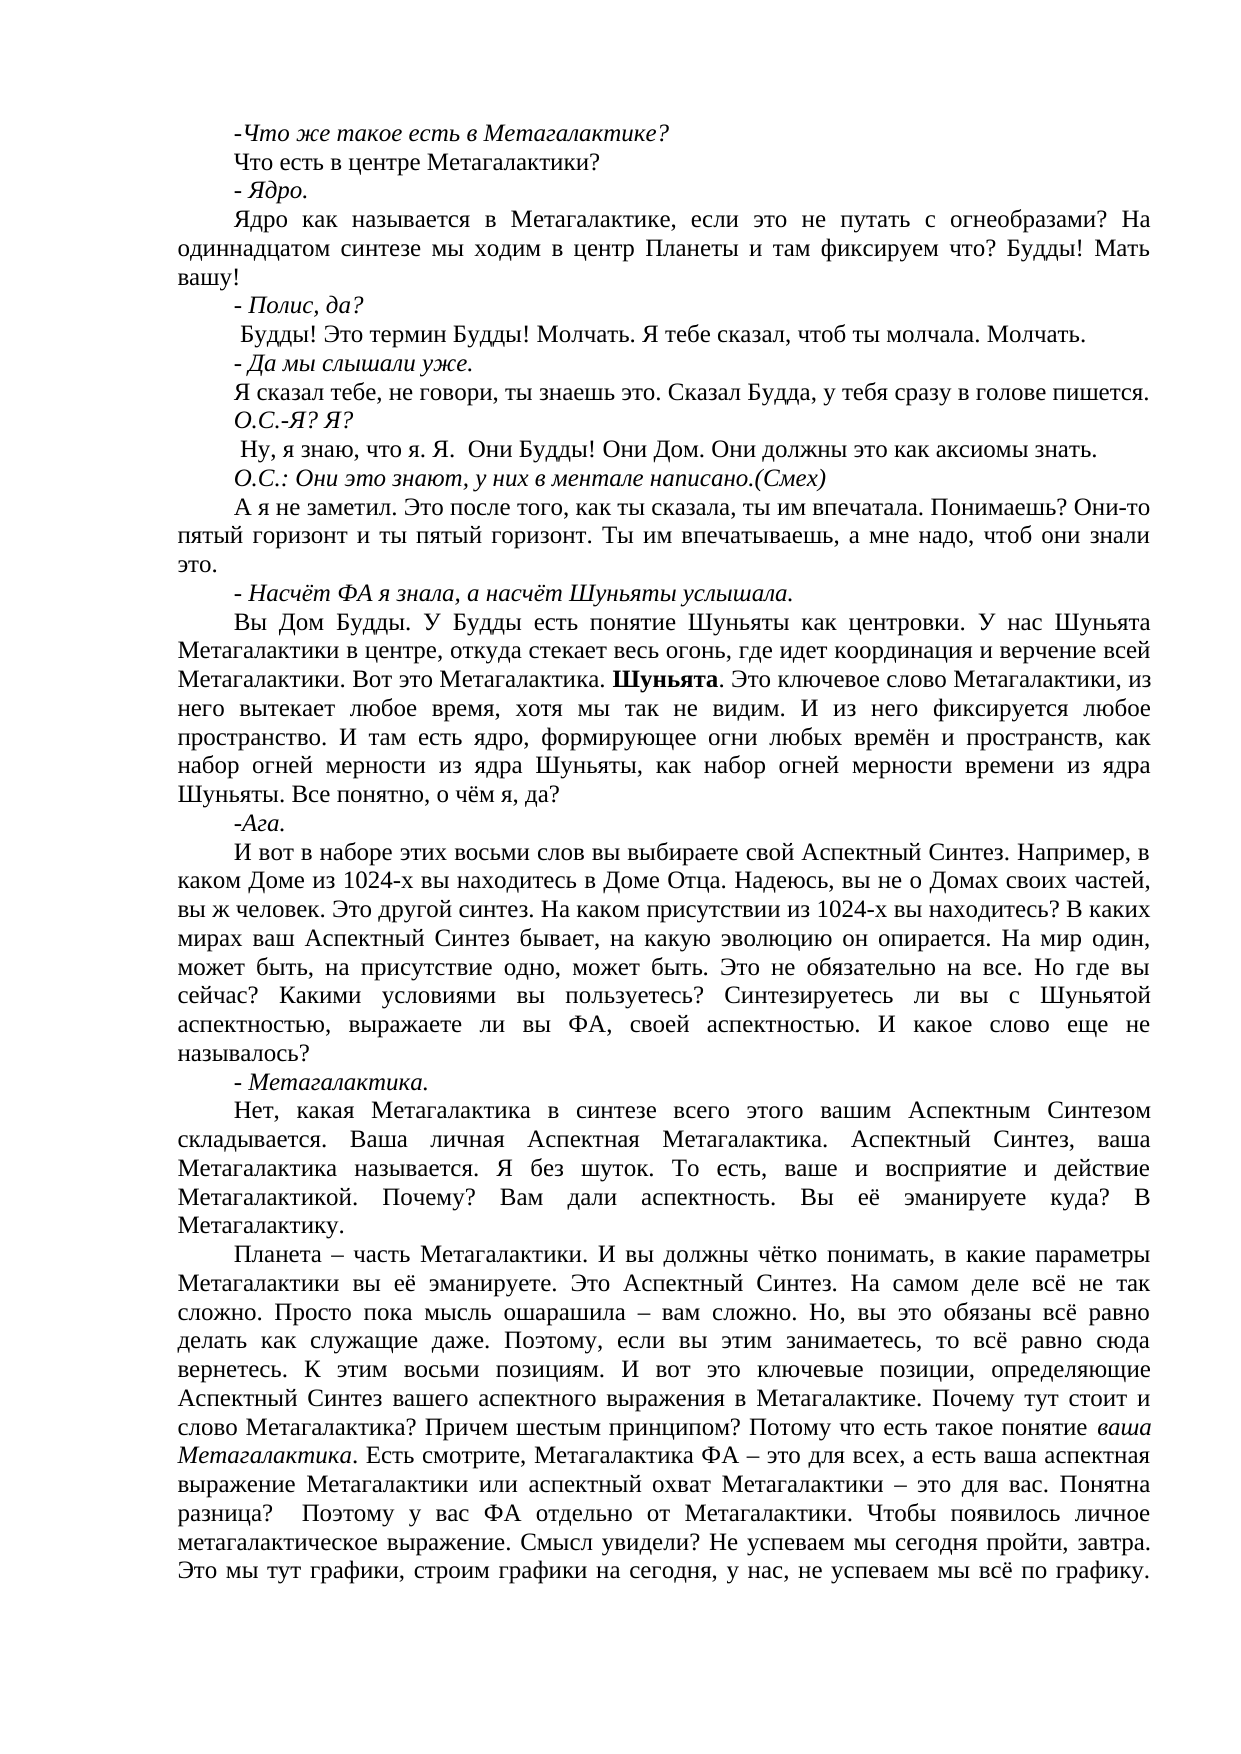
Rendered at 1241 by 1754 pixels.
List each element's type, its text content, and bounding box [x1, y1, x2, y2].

text О.С.-Я? Я? [177, 406, 1152, 434]
text О.С.: Они это знают, у них в ментале написано.(Смех) [177, 463, 1152, 492]
text -Что же такое есть в Метагалактике? [177, 118, 1152, 147]
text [177, 1239, 1152, 1584]
text - Насчёт ФА я знала, а насчёт Шуньяты услышала. [177, 578, 1152, 607]
text И вот в наборе этих восьми слов вы выбираете свой Аспектный Синтез. Например, в каком Доме из 1024-х вы находитесь в Доме Отца. Надеюсь, вы не о Домах своих частей, вы ж человек. Это другой синтез. На каком присутствии из 1024-х вы находитесь? В каких мирах ваш Аспектный Синтез бывает, на какую эволюцию он опирается. На мир один, может быть, на присутствие одно, может быть. Это не обязательно на все. Но где вы сейчас? Какими условиями вы пользуетесь? Синтезируетесь ли вы с Шуньятой аспектностью, выражаете ли вы ФА, своей аспектностью. И какое слово еще не называлось? [177, 837, 1152, 1067]
text Я сказал тебе, не говори, ты знаешь это. Сказал Будда, у тебя сразу в голове пишется. [177, 377, 1152, 406]
text Нет, какая Метагалактика в синтезе всего этого вашим Аспектным Синтезом складывается. Ваша личная Аспектная Метагалактика. Аспектный Синтез, ваша Метагалактика называется. Я без шуток. То есть, ваше и восприятие и действие Метагалактикой. Почему? Вам дали аспектность. Вы её эманируете куда? В Метагалактику. [177, 1096, 1152, 1239]
text - Метагалактика. [177, 1067, 1152, 1096]
text - Да мы слышали уже. [177, 348, 1152, 377]
text А я не заметил. Это после того, как ты сказала, ты им впечатала. Понимаешь? Они-то пятый горизонт и ты пятый горизонт. Ты им впечатываешь, а мне надо, чтоб они знали это. [177, 492, 1152, 578]
text Что есть в центре Метагалактики? [177, 147, 1152, 176]
text - Полис, да? [177, 291, 1152, 319]
text Вы Дом Будды. У Будды есть понятие Шуньяты как центровки. У нас Шуньята Метагалактики в центре, откуда стекает весь огонь, где идет координация и верчение всей Метагалактики. Вот это Метагалактика. Шуньята. Это ключевое слово Метагалактики, из него вытекает любое время, хотя мы так не видим. И из него фиксируется любое пространство. И там есть ядро, формирующее огни любых времён и пространств, как набор огней мерности из ядра Шуньяты, как набор огней мерности времени из ядра Шуньяты. Все понятно, о чём я, да? [177, 607, 1152, 808]
text Ядро как называется в Метагалактике, если это не путать с огнеобразами? На одиннадцатом синтезе мы ходим в центр Планеты и там фиксируем что? Будды! Мать вашу! [177, 204, 1152, 291]
text -Ага. [177, 808, 1152, 837]
text Ну, я знаю, что я. Я. Они Будды! Они Дом. Они должны это как аксиомы знать. [177, 434, 1152, 463]
text - Ядро. [177, 176, 1152, 204]
text Будды! Это термин Будды! Молчать. Я тебе сказал, чтоб ты молчала. Молчать. [177, 319, 1152, 348]
